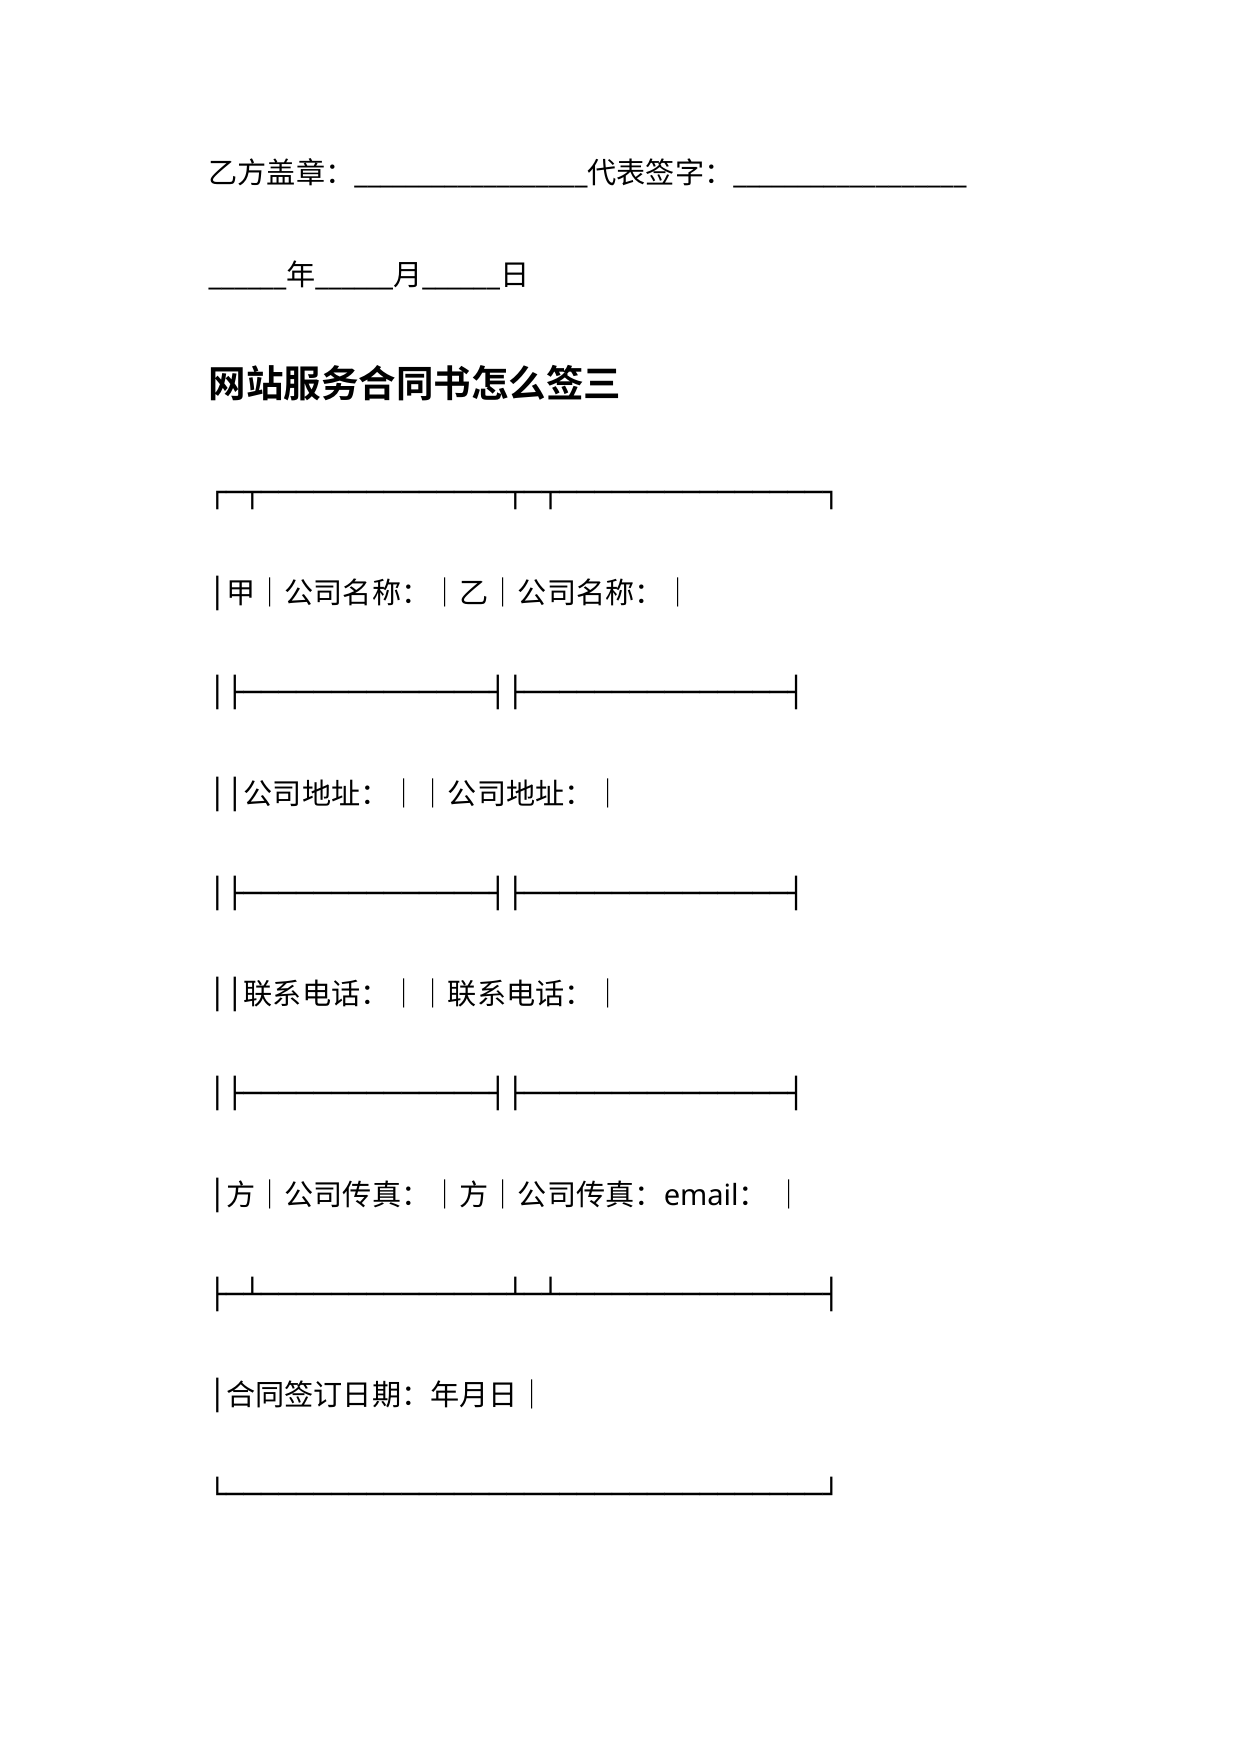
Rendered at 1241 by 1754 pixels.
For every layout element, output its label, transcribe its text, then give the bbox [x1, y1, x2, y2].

text ┌─┬──────────────┬─┬───────────────┐ [150, 471, 1090, 511]
text │甲│公司名称：│乙│公司名称：│ [150, 570, 1090, 612]
text │├──────────────┤├───────────────┤ [150, 872, 1090, 912]
text 乙方盖章：__________________代表签字：__________________ [150, 150, 1090, 192]
text │├──────────────┤├───────────────┤ [150, 1073, 1090, 1112]
text └──────────────────────────────────┘ [150, 1473, 1090, 1513]
text │方│公司传真：│方│公司传真：email： │ [150, 1171, 1090, 1213]
text ├─┴──────────────┴─┴───────────────┤ [150, 1273, 1090, 1313]
text ││联系电话：││联系电话：│ [150, 971, 1090, 1013]
text ______年______月______日 [150, 252, 1090, 294]
text │├──────────────┤├───────────────┤ [150, 672, 1090, 711]
text 网站服务合同书怎么签三 [150, 354, 1090, 408]
text ││公司地址：││公司地址：│ [150, 770, 1090, 813]
text │合同签订日期：年月日│ [150, 1371, 1090, 1414]
